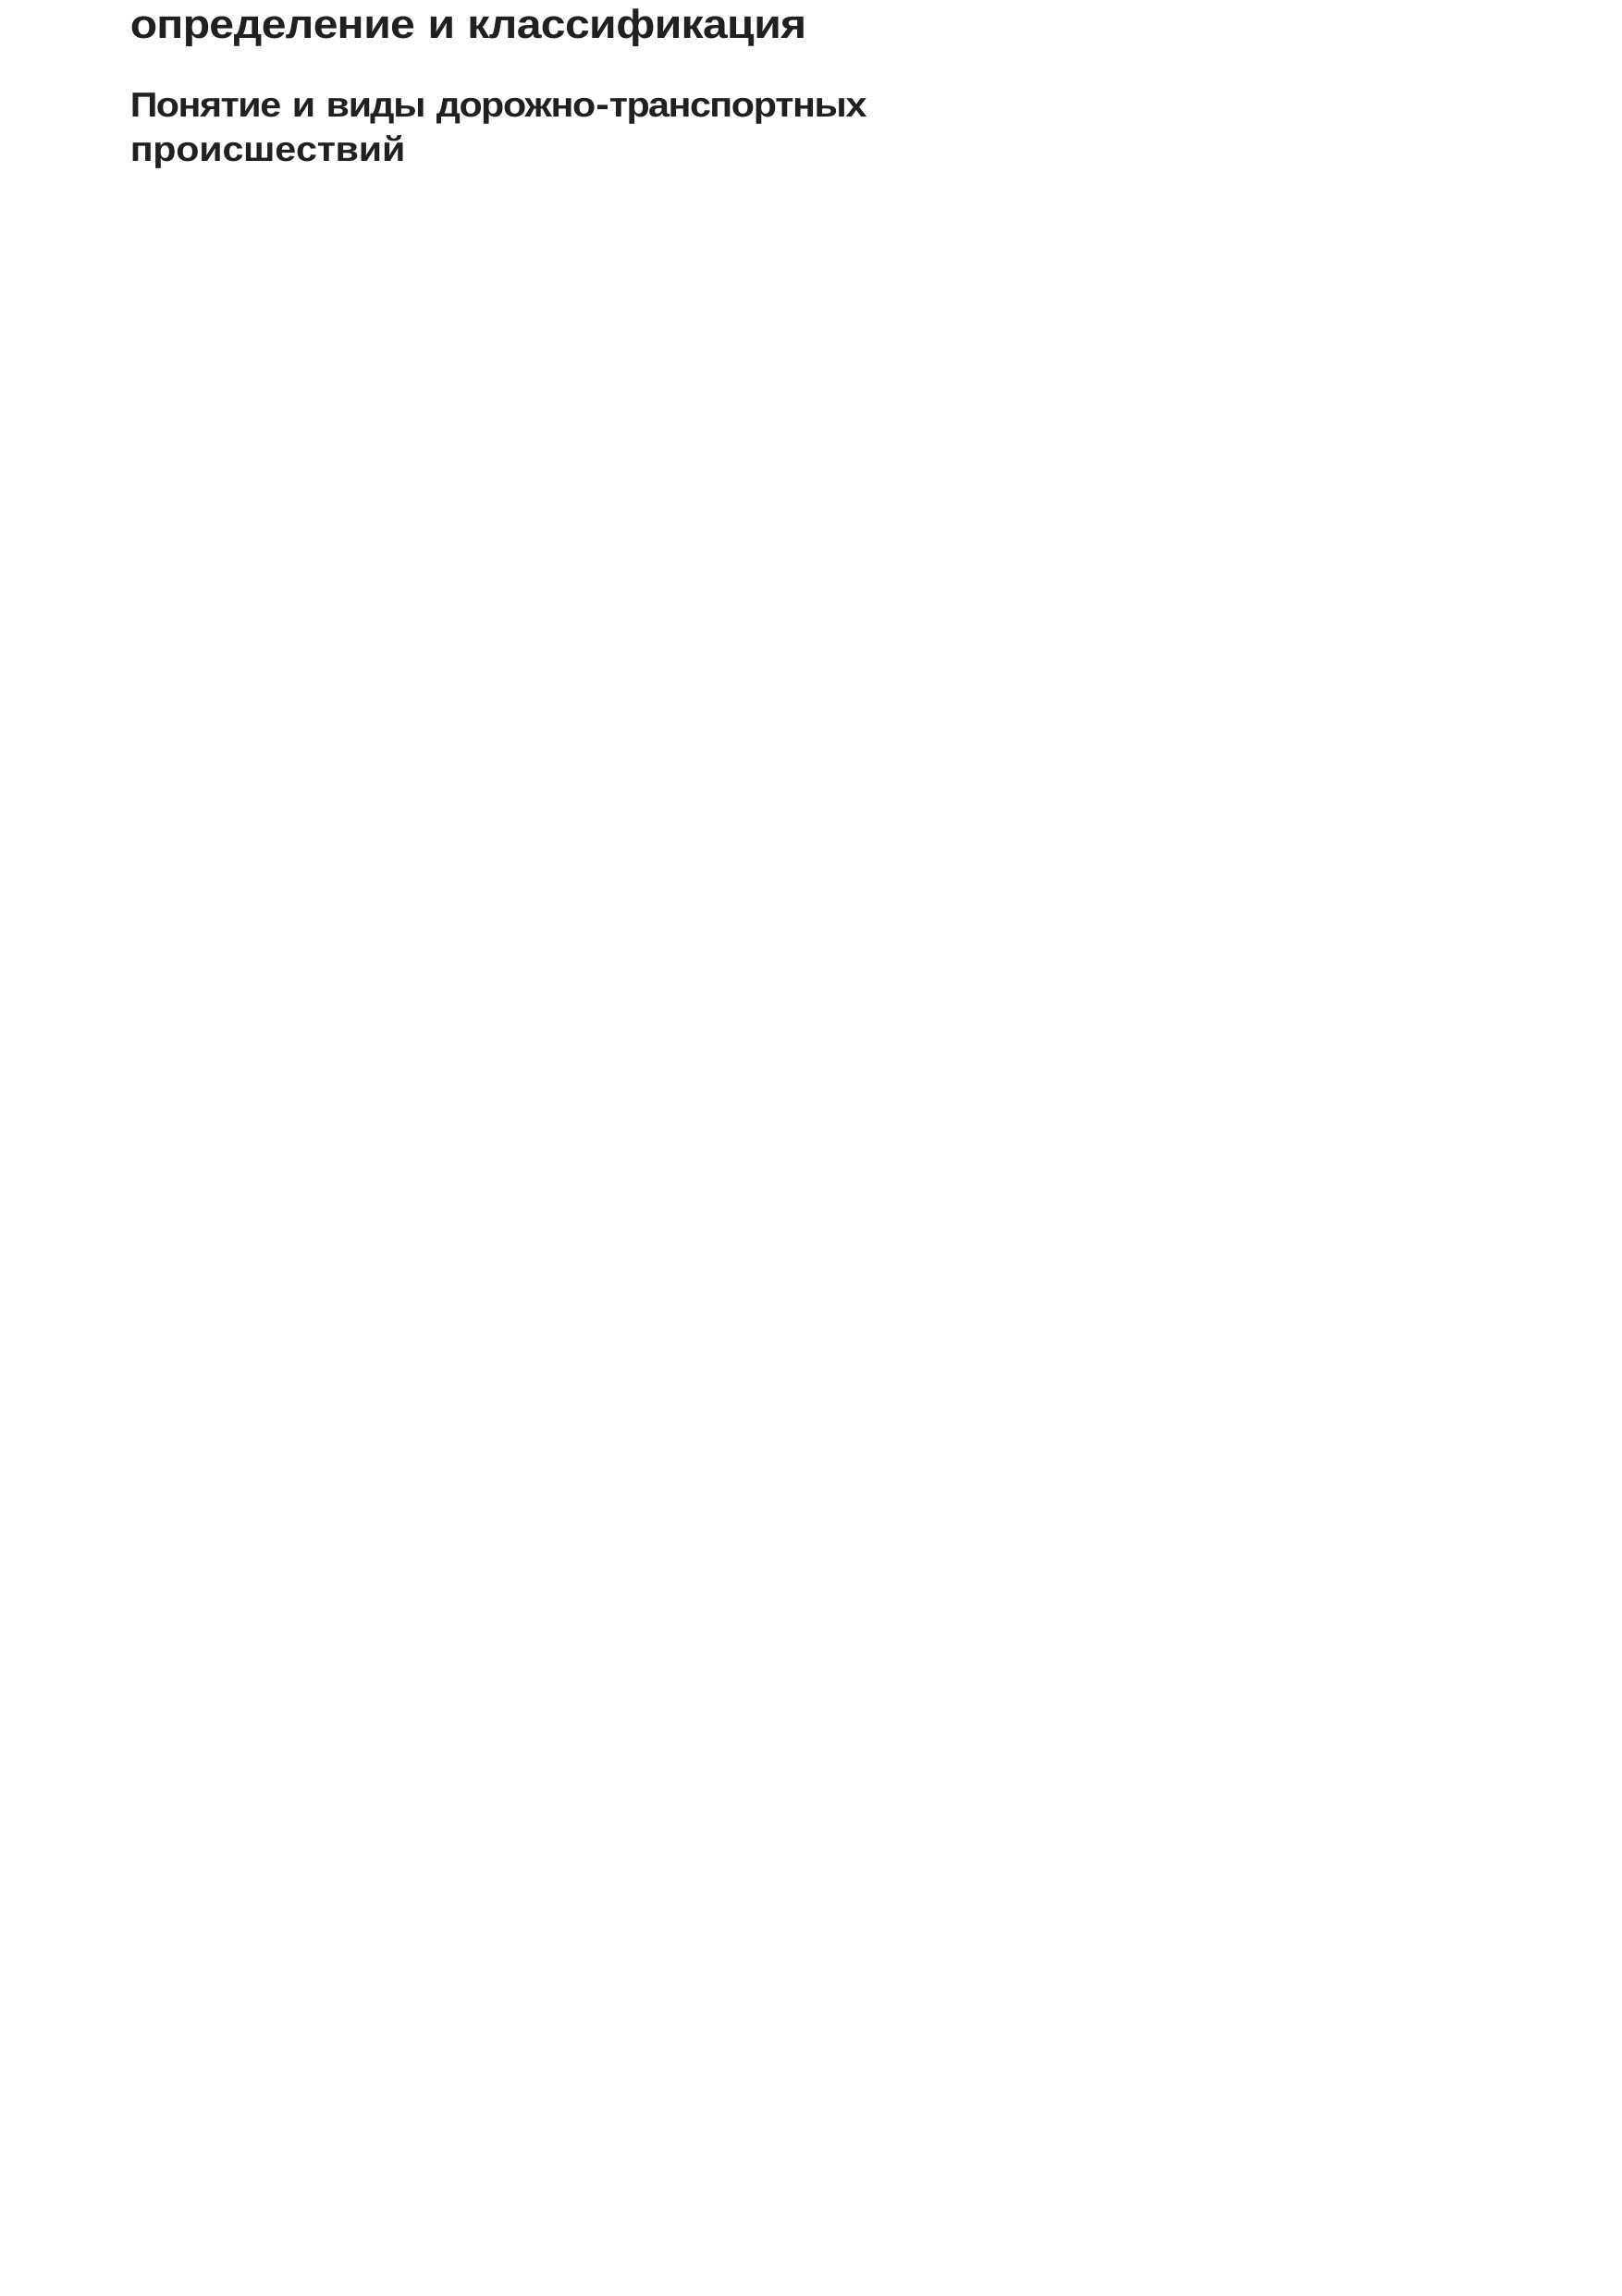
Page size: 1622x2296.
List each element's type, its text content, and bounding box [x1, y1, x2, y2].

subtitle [130, 0, 1101, 46]
subtitle Понятие и виды дорожно-транспортных происшествий [130, 82, 1014, 168]
